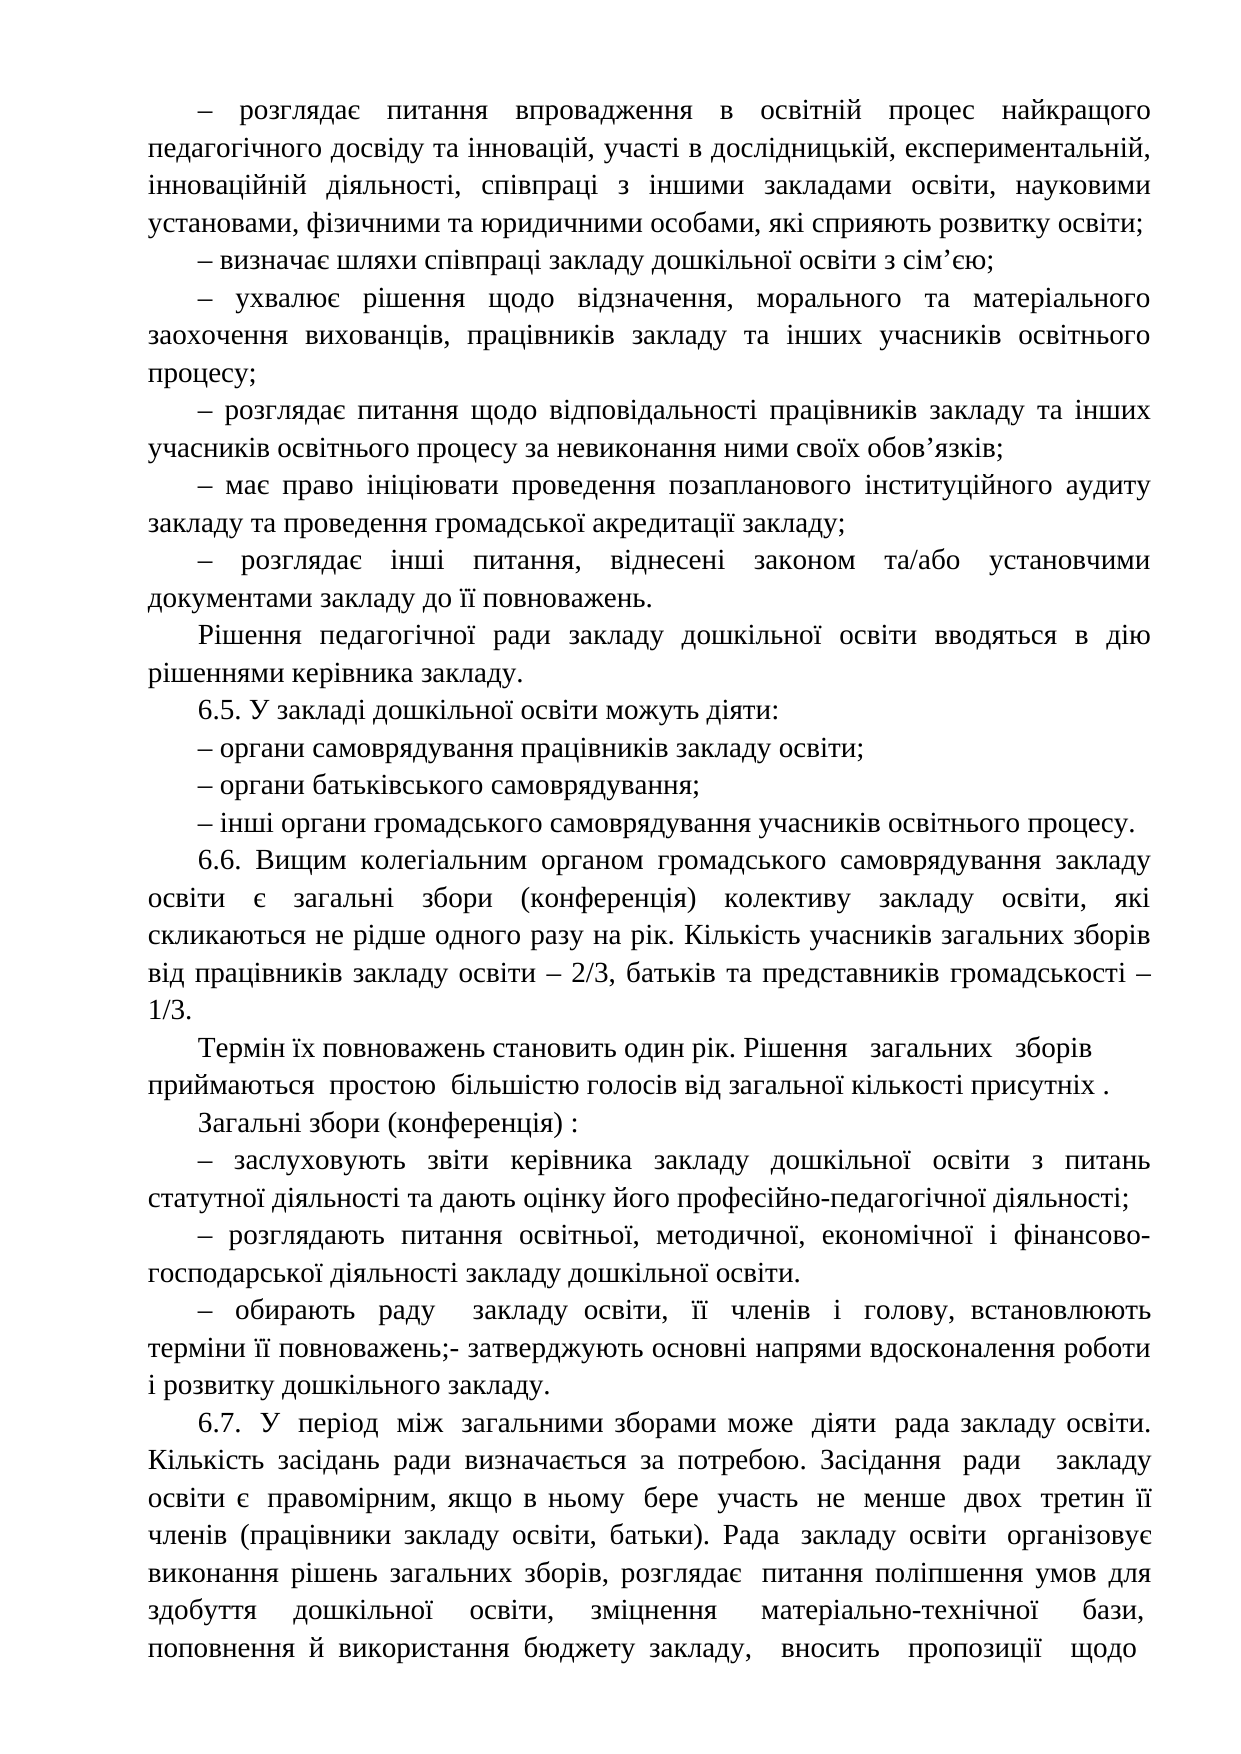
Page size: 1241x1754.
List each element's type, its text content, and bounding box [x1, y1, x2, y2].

text – органи самоврядування працівників закладу освіти; [148, 726, 1152, 763]
text – інші органи громадського самоврядування учасників освітнього процесу. [148, 801, 1152, 838]
text – розглядає інші питання, віднесені законом та/або установчими документами закладу до її повноважень. [148, 538, 1152, 613]
text – обирають раду закладу освіти, її членів і голову, встановлюють терміни її повноважень;- затверджують основні напрями вдосконалення роботи і розвитку дошкільного закладу. [148, 1288, 1152, 1401]
text – заслуховують звіти керівника закладу дошкільної освіти з питань статутної діяльності та дають оцінку його професійно-педагогічної діяльності; [148, 1138, 1152, 1213]
text – органи батьківського самоврядування; [148, 763, 1152, 801]
text – розглядає питання впровадження в освітній процес найкращого педагогічного досвіду та інновацій, участі в дослідницькій, експериментальній, інноваційній діяльності, співпраці з іншими закладами освіти, науковими установами, фізичними та юридичними особами, які сприяють розвитку освіти; [148, 88, 1152, 238]
text – має право ініціювати проведення позапланового інституційного аудиту закладу та проведення громадської акредитації закладу; [148, 463, 1152, 538]
text Рішення педагогічної ради закладу дошкільної освіти вводяться в дію рішеннями керівника закладу. [148, 613, 1152, 688]
text 6.6. Вищим колегіальним органом громадського самоврядування закладу освіти є загальні збори (конференція) колективу закладу освіти, які скликаються не рідше одного разу на рік. Кількість учасників загальних зборів від працівників закладу освіти – 2/3, батьків та представників громадськості – 1/3. [148, 838, 1152, 1026]
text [148, 1401, 1152, 1663]
text Загальні збори (конференція) : [148, 1101, 1152, 1138]
text – розглядають питання освітньої, методичної, економічної і фінансово-господарської діяльності закладу дошкільної освіти. [148, 1213, 1152, 1288]
text – ухвалює рішення щодо відзначення, морального та матеріального заохочення вихованців, працівників закладу та інших учасників освітнього процесу; [148, 276, 1152, 388]
text Термін їх повноважень становить один рік. Рішення загальних зборів приймаються простою більшістю голосів від загальної кількості присутніх . [148, 1026, 1152, 1101]
text 6.5. У закладі дошкільної освіти можуть діяти: [148, 688, 1152, 726]
text – визначає шляхи співпраці закладу дошкільної освіти з сім’єю; [148, 238, 1152, 276]
text – розглядає питання щодо відповідальності працівників закладу та інших учасників освітнього процесу за невиконання ними своїх обов’язків; [148, 388, 1152, 463]
